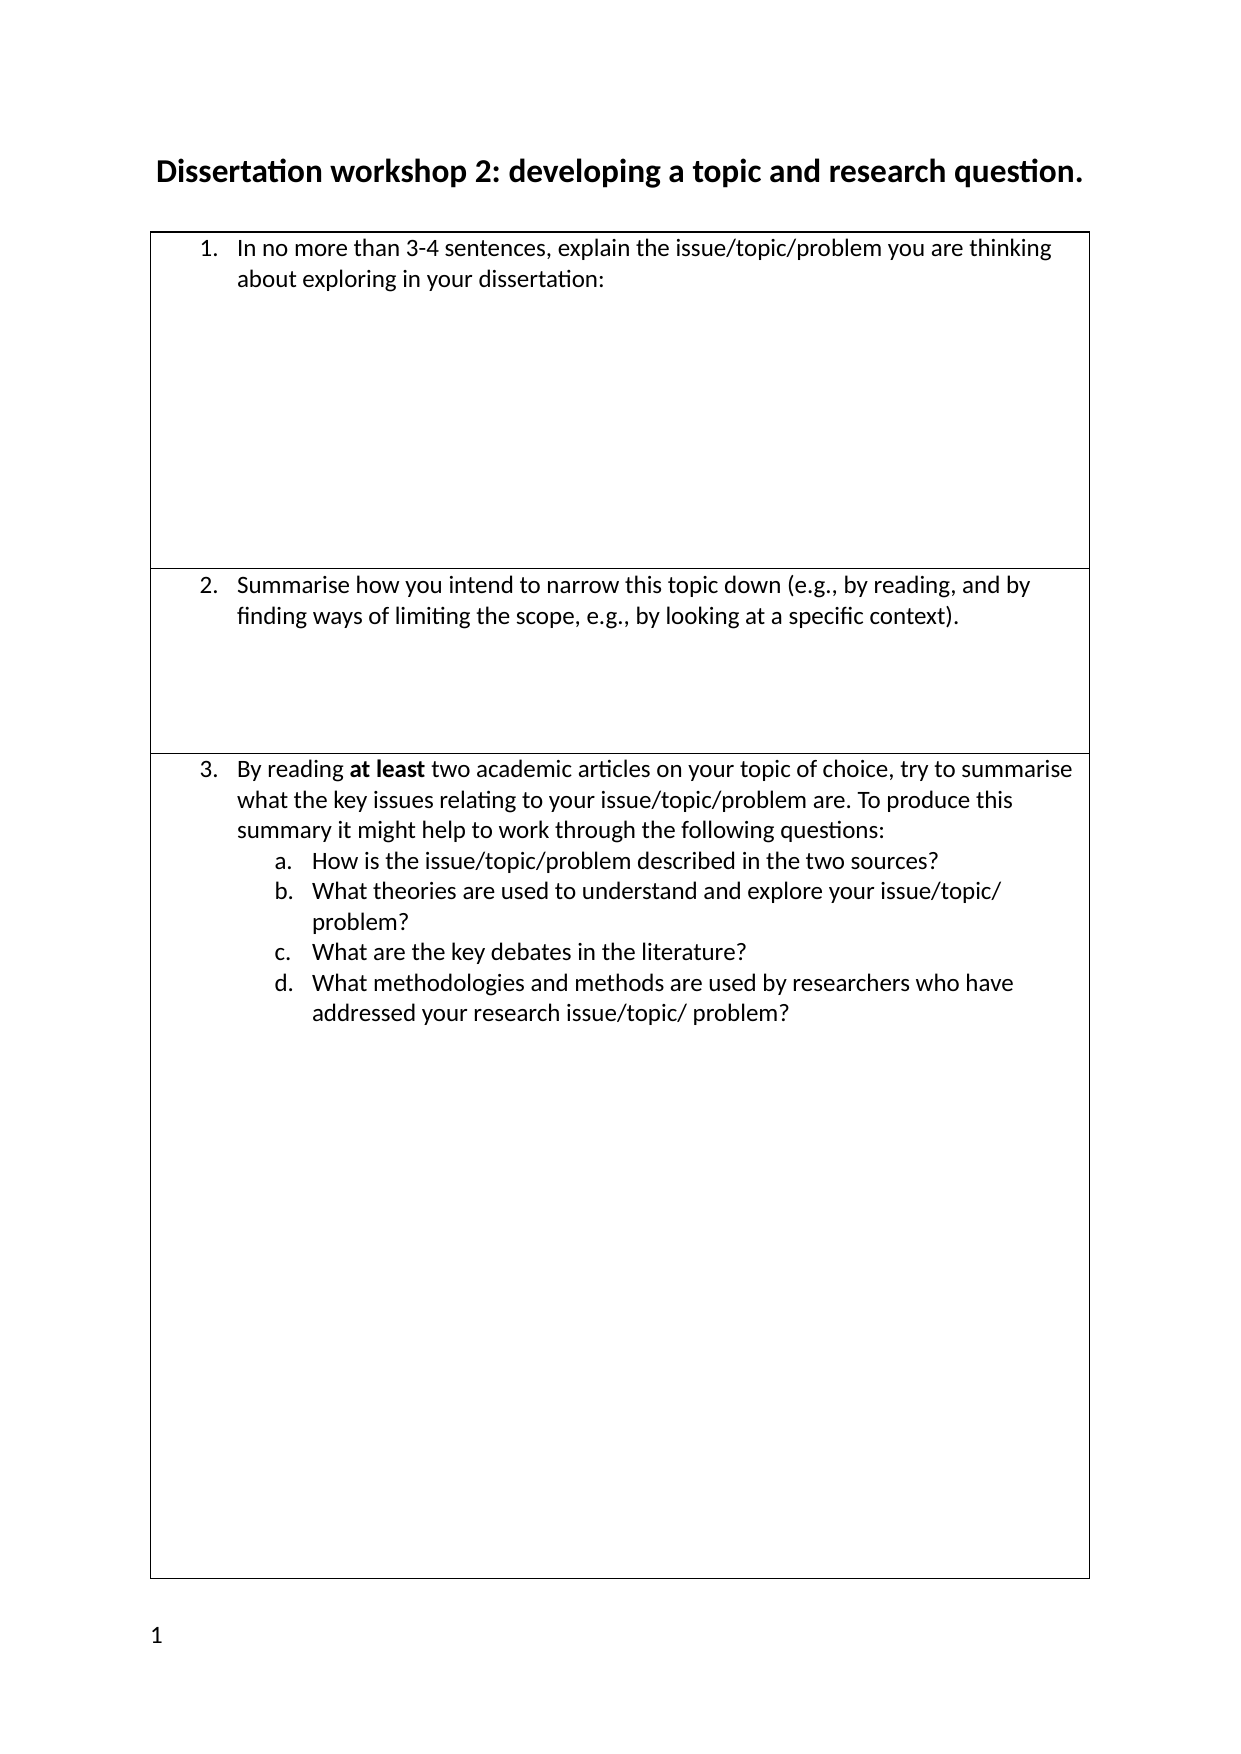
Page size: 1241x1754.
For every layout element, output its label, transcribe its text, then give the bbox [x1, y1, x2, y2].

table_header In no more than 3-4 sentences, explain the issue/topic/problem you are thinking about exploring in your dissertation: [151, 233, 1089, 568]
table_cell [151, 754, 1089, 1577]
table_cell Summarise how you intend to narrow this topic down (e.g., by reading, and by finding ways of limiting the scope, e.g., by looking at a specific context). [151, 569, 1089, 752]
text Dissertation workshop 2: developing a topic and research question. [150, 150, 1090, 191]
